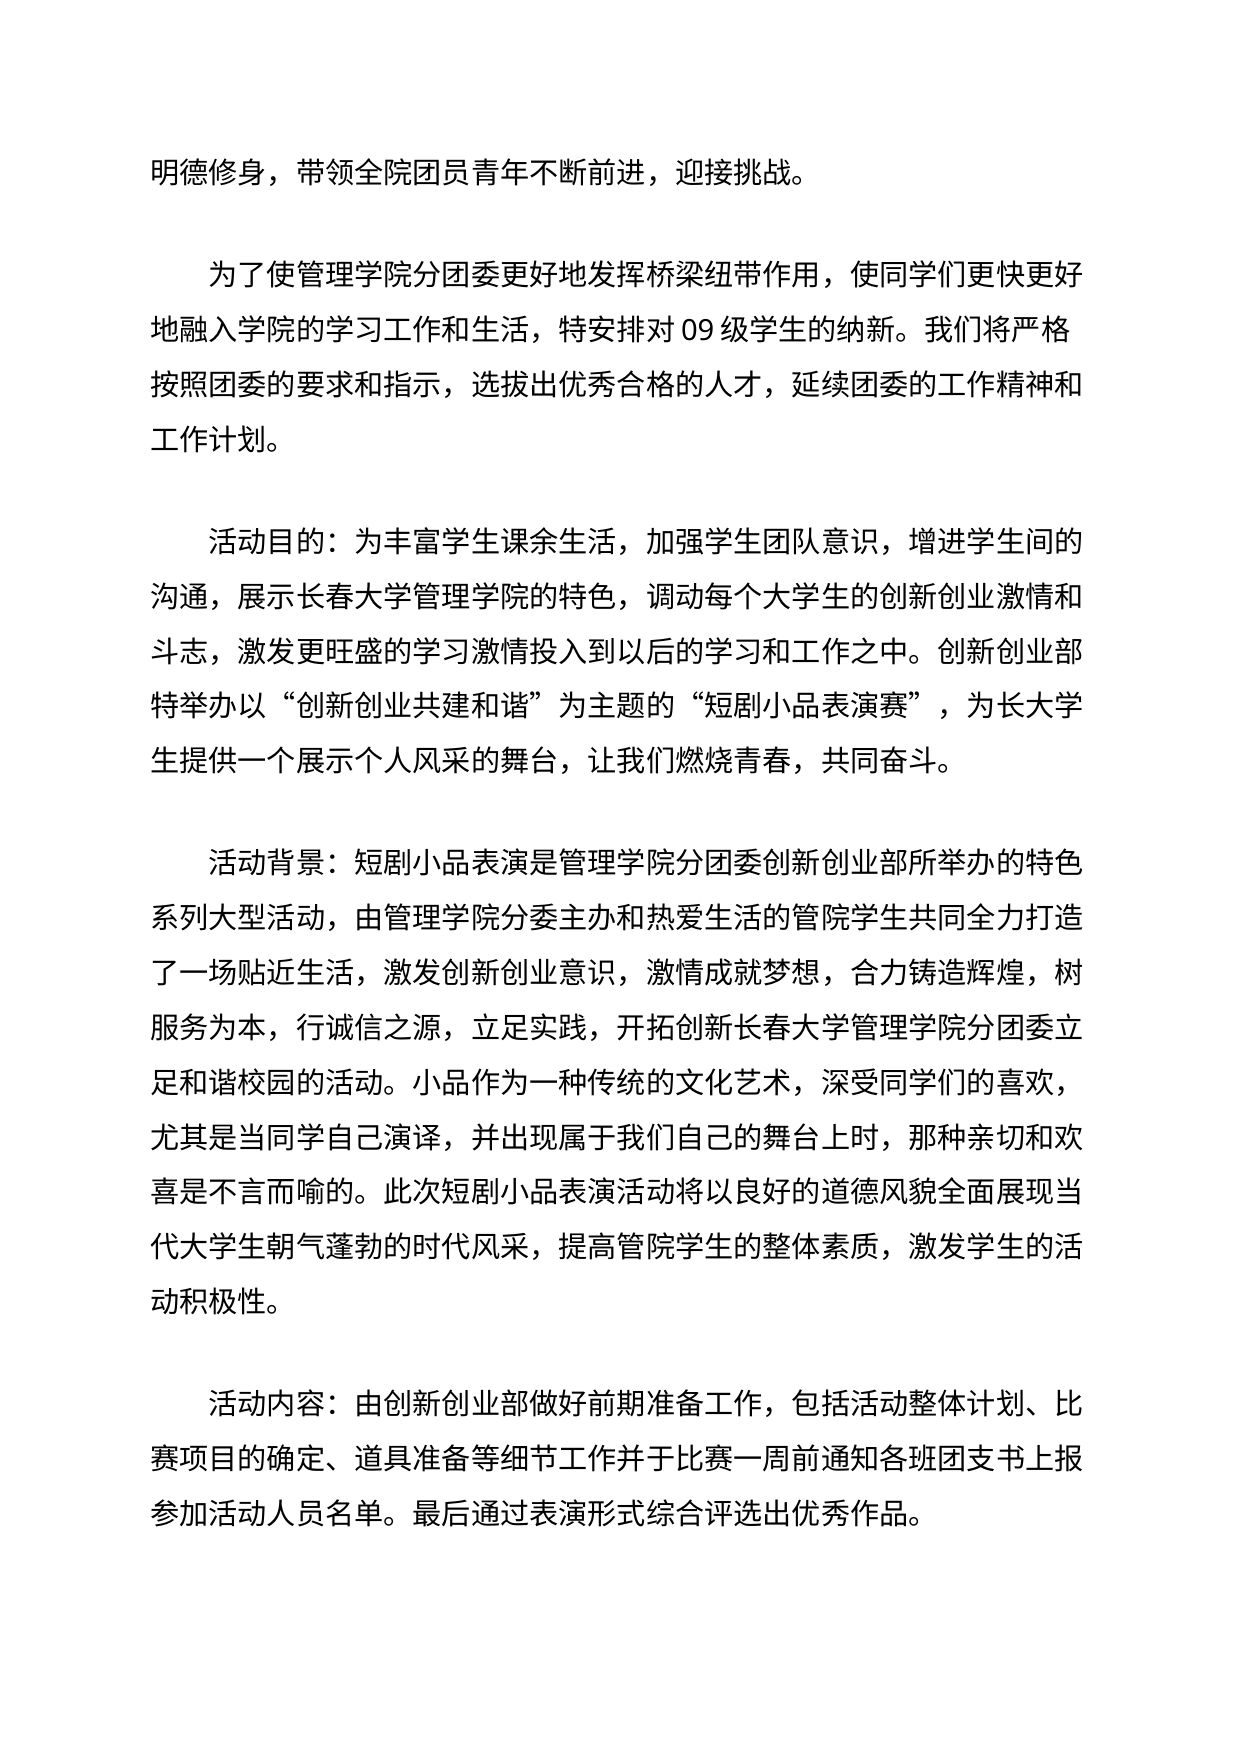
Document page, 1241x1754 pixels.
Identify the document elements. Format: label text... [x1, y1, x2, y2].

text 活动目的：为丰富学生课余生活，加强学生团队意识，增进学生间的沟通，展示长春大学管理学院的特色，调动每个大学生的创新创业激情和斗志，激发更旺盛的学习激情投入到以后的学习和工作之中。创新创业部特举办以“创新创业共建和谐”为主题的“短剧小品表演赛”，为长大学生提供一个展示个人风采的舞台，让我们燃烧青春，共同奋斗。 [150, 518, 1090, 780]
text 为了使管理学院分团委更好地发挥桥梁纽带作用，使同学们更快更好地融入学院的学习工作和生活，特安排对09级学生的纳新。我们将严格按照团委的要求和指示，选拔出优秀合格的人才，延续团委的工作精神和工作计划。 [150, 252, 1090, 459]
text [150, 150, 1090, 192]
text 活动内容：由创新创业部做好前期准备工作，包括活动整体计划、比赛项目的确定、道具准备等细节工作并于比赛一周前通知各班团支书上报参加活动人员名单。最后通过表演形式综合评选出优秀作品。 [150, 1381, 1090, 1533]
text 活动背景：短剧小品表演是管理学院分团委创新创业部所举办的特色系列大型活动，由管理学院分委主办和热爱生活的管院学生共同全力打造了一场贴近生活，激发创新创业意识，激情成就梦想，合力铸造辉煌，树服务为本，行诚信之源，立足实践，开拓创新长春大学管理学院分团委立足和谐校园的活动。小品作为一种传统的文化艺术，深受同学们的喜欢，尤其是当同学自己演译，并出现属于我们自己的舞台上时，那种亲切和欢喜是不言而喻的。此次短剧小品表演活动将以良好的道德风貌全面展现当代大学生朝气蓬勃的时代风采，提高管院学生的整体素质，激发学生的活动积极性。 [150, 840, 1090, 1321]
